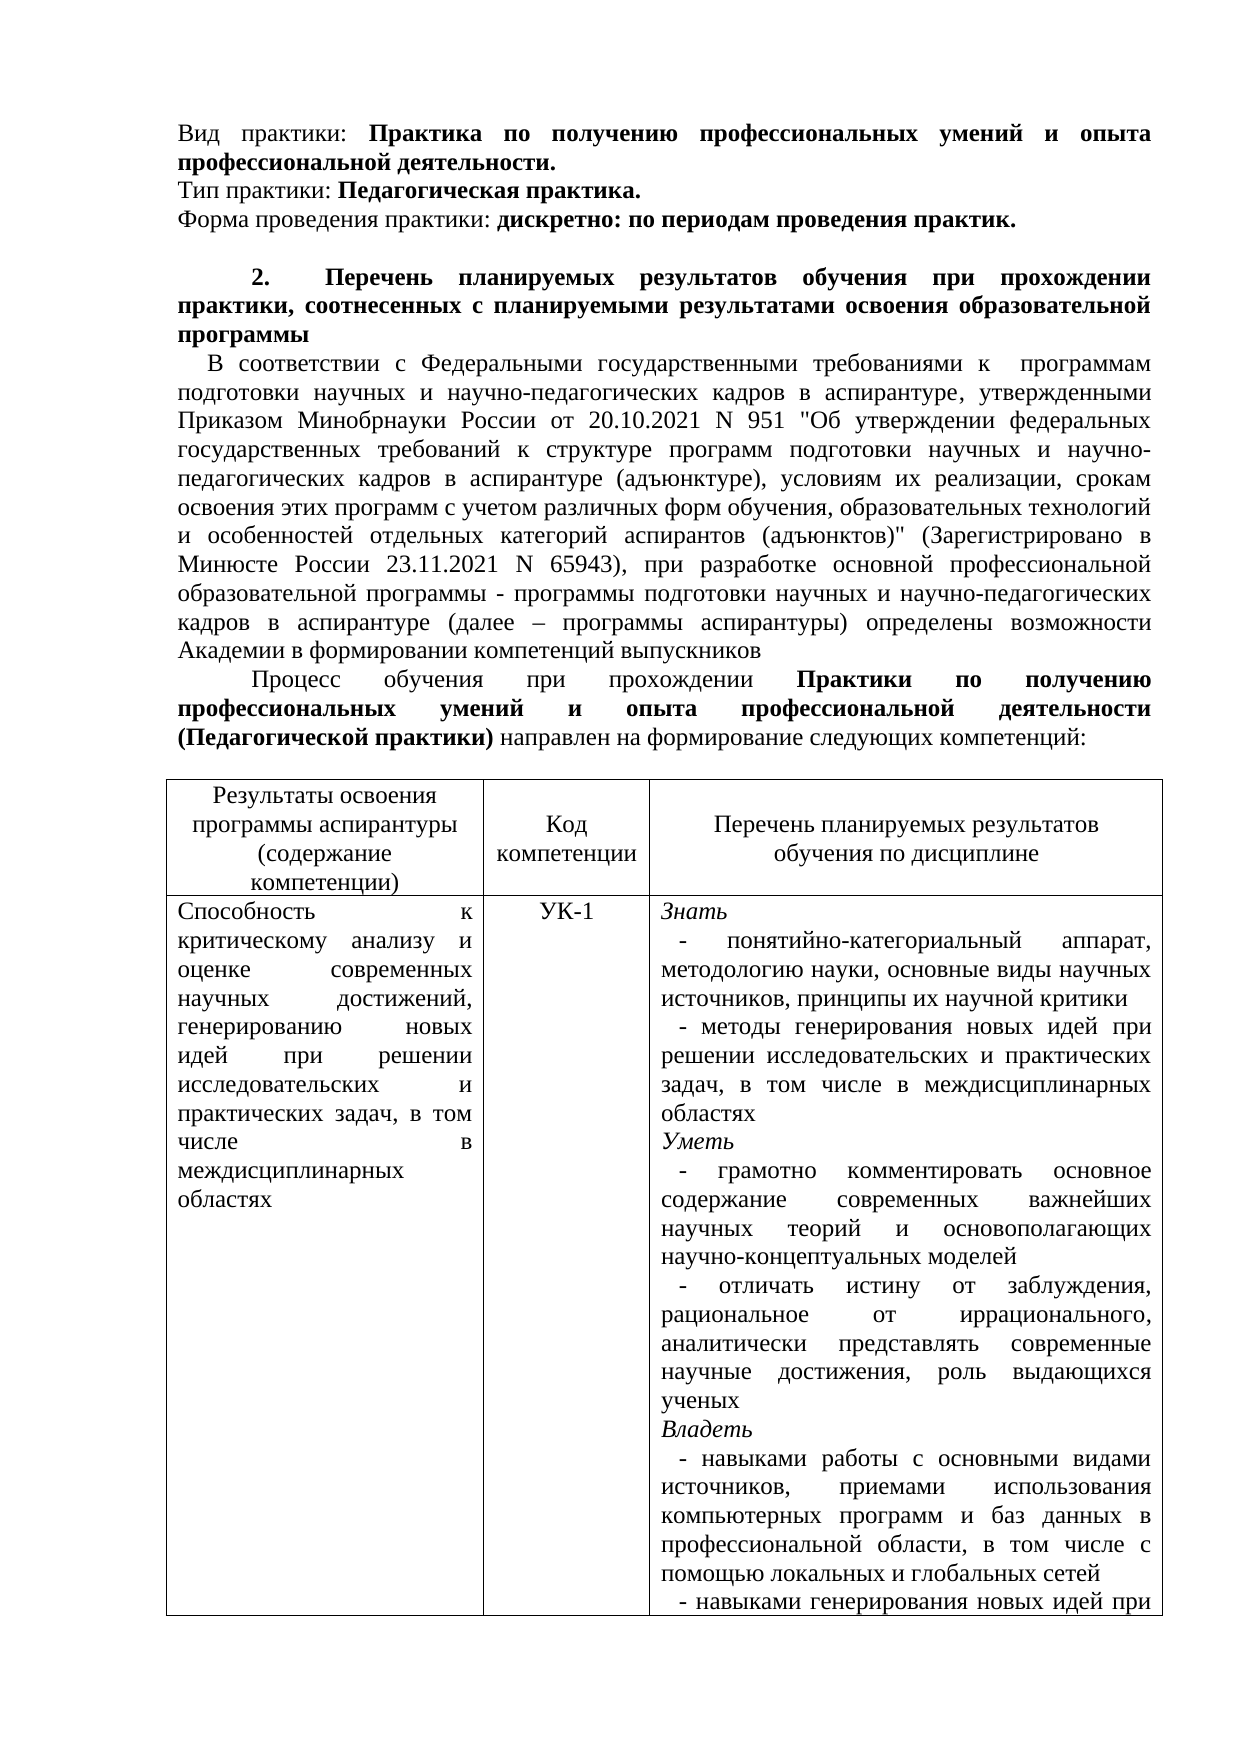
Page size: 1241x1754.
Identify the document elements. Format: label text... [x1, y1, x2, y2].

table_cell УК-1 [484, 896, 649, 1615]
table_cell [650, 896, 1162, 1615]
text В соответствии с Федеральными государственными требованиями к программам подготовки научных и научно-педагогических кадров в аспирантуре, утвержденными Приказом Минобрнауки России от 20.10.2021 N 951 "Об утверждении федеральных государственных требований к структуре программ подготовки научных и научно-педагогических кадров в аспирантуре (адъюнктуре), условиям их реализации, срокам освоения этих программ с учетом различных форм обучения, образовательных технологий и особенностей отдельных категорий аспирантов (адъюнктов)" (Зарегистрировано в Минюсте России 23.11.2021 N 65943), при разработке основной профессиональной образовательной программы - программы подготовки научных и научно-педагогических кадров в аспирантуре (далее – программы аспирантуры) определены возможности Академии в формировании компетенций выпускников [177, 348, 1152, 664]
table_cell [167, 896, 483, 1615]
text Процесс обучения при прохождении Практики по получению профессиональных умений и опыта профессиональной деятельности (Педагогической практики) направлен на формирование следующих компетенций: [177, 664, 1152, 751]
list Вид практики: Практика по получению профессиональных умений и опыта профессиональной деятельности. [177, 118, 1152, 176]
list Форма проведения практики: дискретно: по периодам проведения практик. [177, 204, 1152, 233]
list Перечень планируемых результатов обучения при прохождении практики, соотнесенных с планируемыми результатами освоения образовательной программы [177, 262, 1152, 348]
table_header Перечень планируемых результатов обучения по дисциплине [650, 780, 1162, 895]
table_header Код компетенции [484, 780, 649, 895]
list Тип практики: Педагогическая практика. [177, 176, 1152, 204]
table_header Результаты освоения программы аспирантуры (содержание компетенции) [167, 780, 483, 895]
